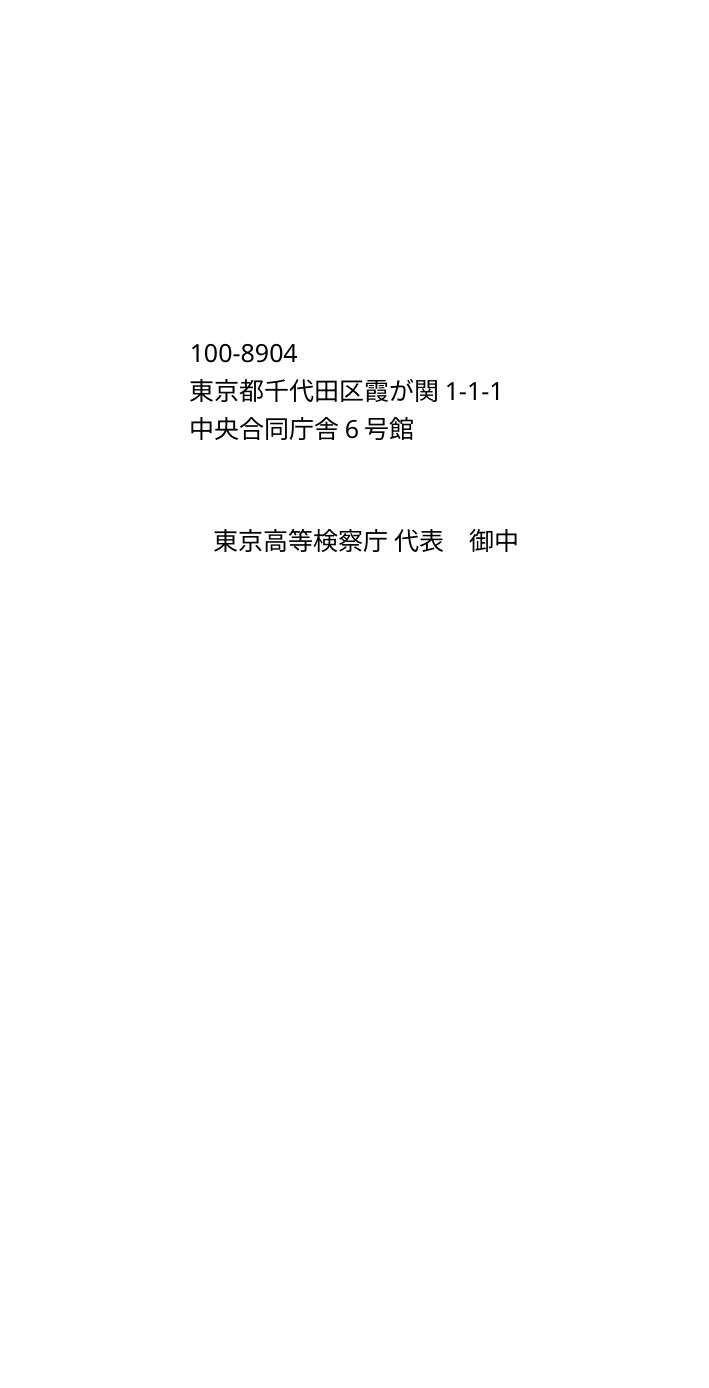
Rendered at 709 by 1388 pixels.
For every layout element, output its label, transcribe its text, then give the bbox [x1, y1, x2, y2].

text 100-8904 [189, 334, 519, 371]
text 東京高等検察庁 代表 御中 [177, 521, 519, 559]
text 東京都千代田区霞が関1-1-1中央合同庁舎6号館 [189, 371, 519, 446]
